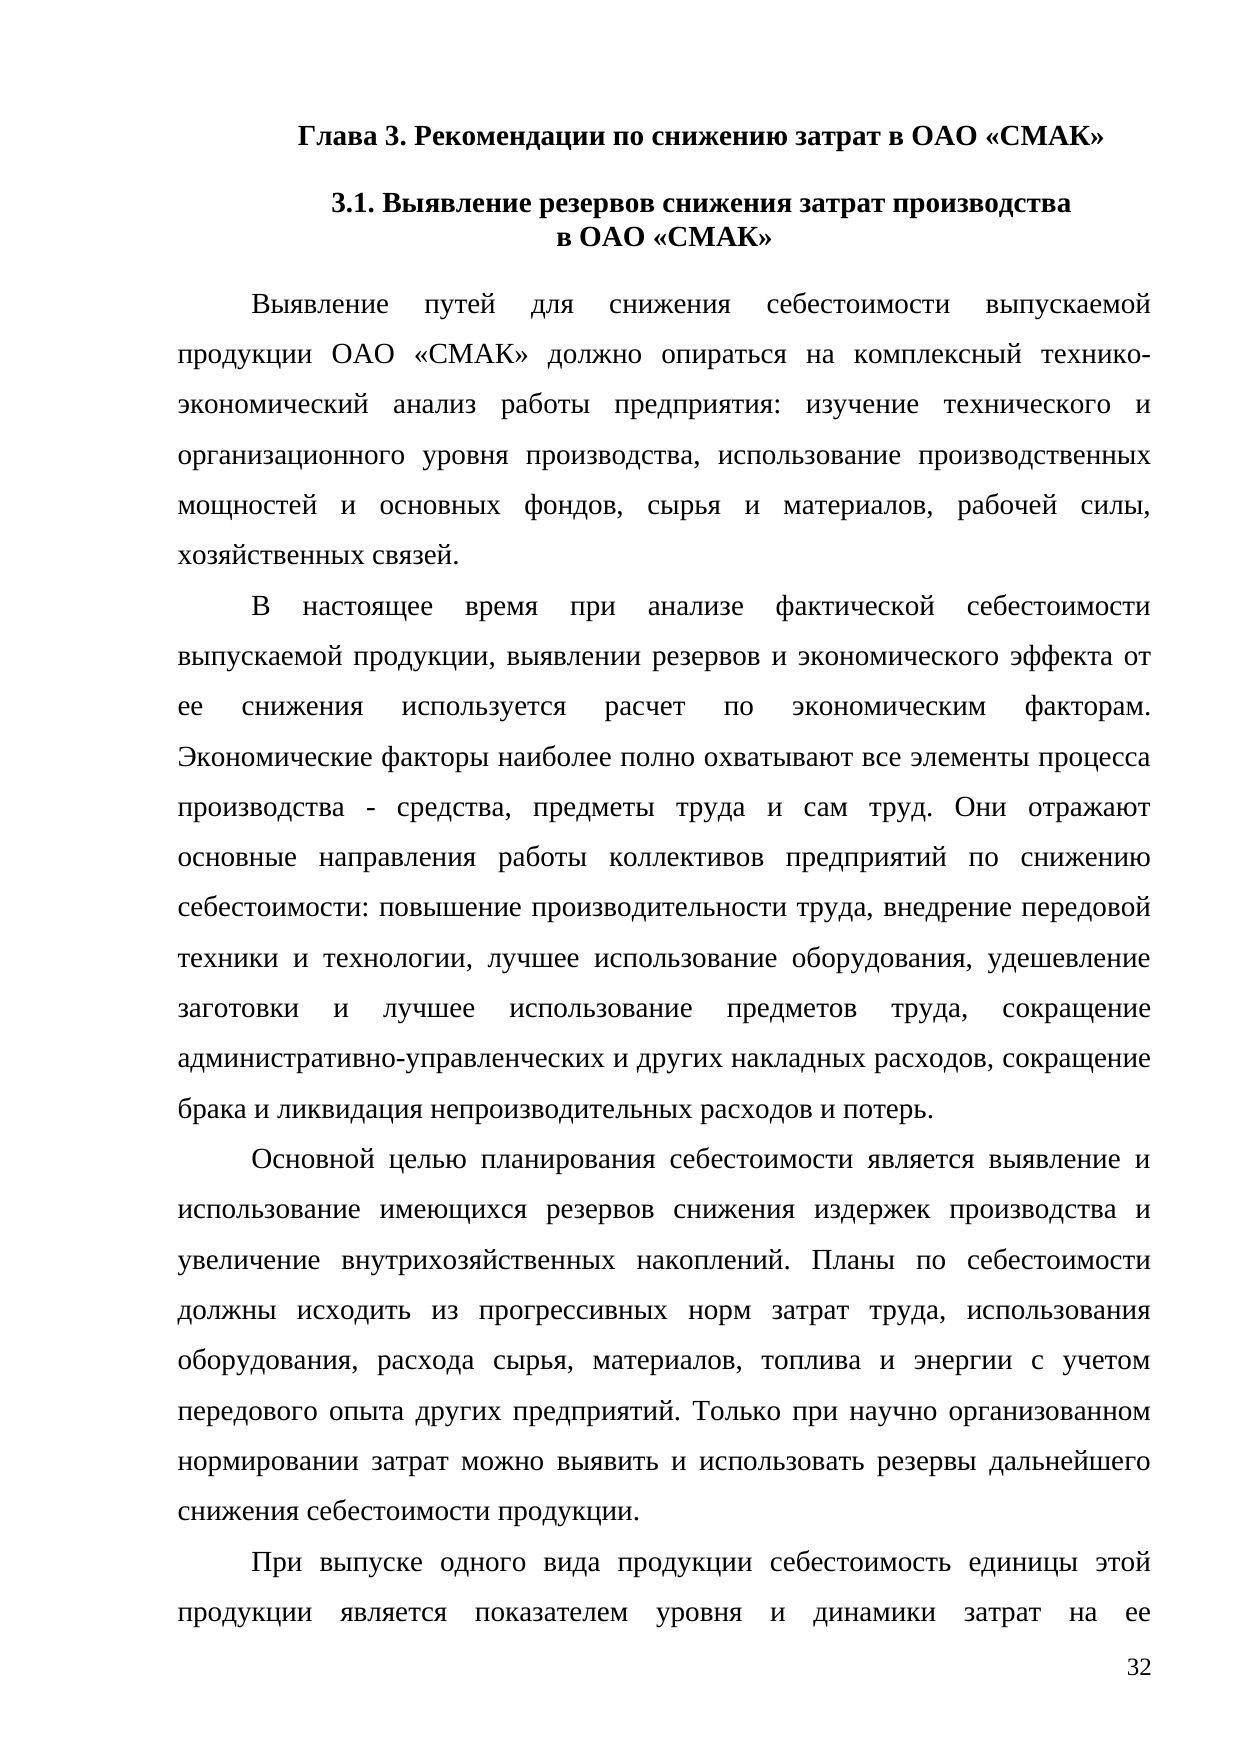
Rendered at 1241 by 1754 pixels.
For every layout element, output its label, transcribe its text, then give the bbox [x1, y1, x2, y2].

text Выявление путей для снижения себестоимости выпускаемой продукции ОАО «СМАК» должно опираться на комплексный технико-экономический анализ работы предприятия: изучение технического и организационного уровня производства, использование производственных мощностей и основных фондов, сырья и материалов, рабочей силы, хозяйственных связей. [177, 286, 1152, 571]
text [177, 1544, 1152, 1627]
text 3.1. Выявление резервов снижения затрат производства в ОАО «СМАК» [177, 185, 1152, 252]
text Глава 3. Рекомендации по снижению затрат в ОАО «СМАК» [177, 118, 1152, 152]
text Основной целью планирования себестоимости является выявление и использование имеющихся резервов снижения издержек производства и увеличение внутрихозяйственных накоплений. Планы по себестоимости должны исходить из прогрессивных норм затрат труда, использования оборудования, расхода сырья, материалов, топлива и энергии с учетом передового опыта других предприятий. Только при научно организованном нормировании затрат можно выявить и использовать резервы дальнейшего снижения себестоимости продукции. [177, 1141, 1152, 1527]
text В настоящее время при анализе фактической себестоимости выпускаемой продукции, выявлении резервов и экономического эффекта от ее снижения используется расчет по экономическим факторам. Экономические факторы наиболее полно охватывают все элементы процесса производства - средства, предметы труда и сам труд. Они отражают основные направления работы коллективов предприятий по снижению себестоимости: повышение производительности труда, внедрение передовой техники и технологии, лучшее использование оборудования, удешевление заготовки и лучшее использование предметов труда, сокращение административно-управленческих и других накладных расходов, сокращение брака и ликвидация непроизводительных расходов и потерь. [177, 588, 1152, 1124]
